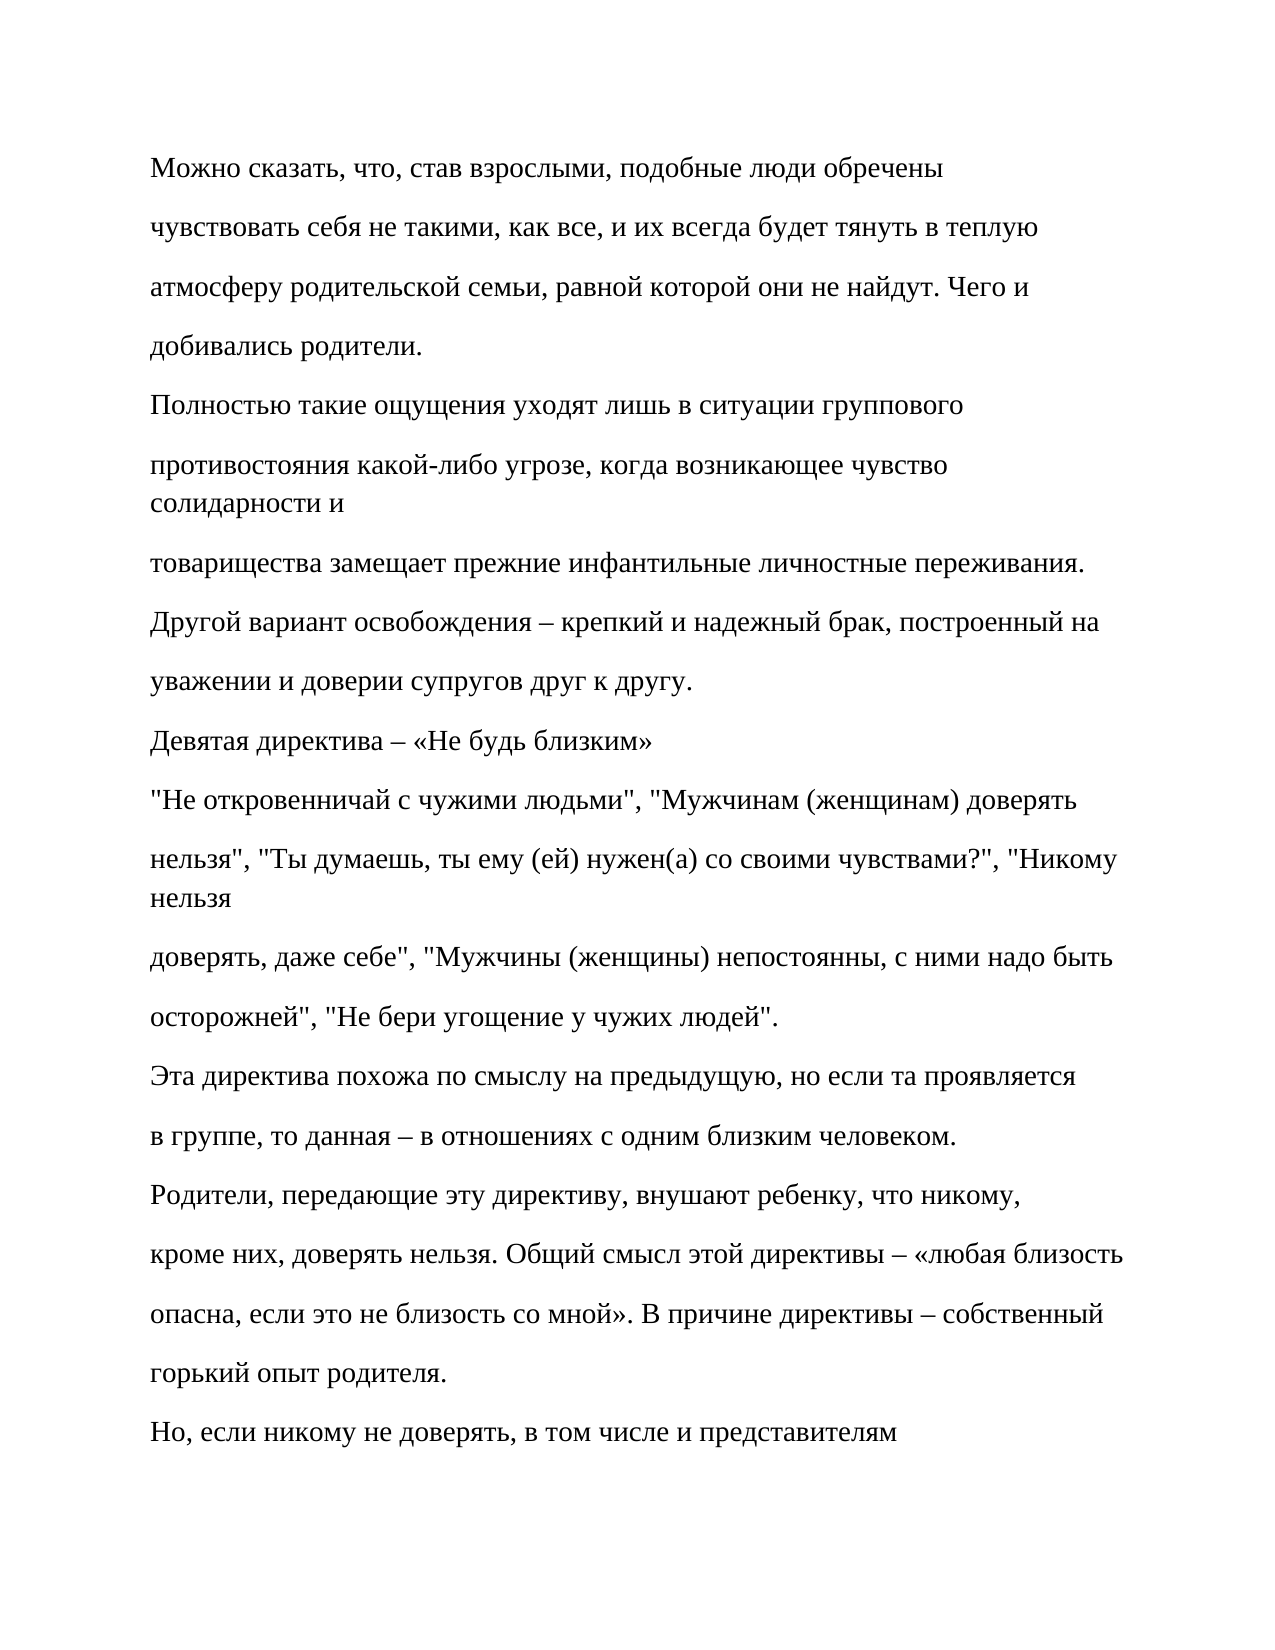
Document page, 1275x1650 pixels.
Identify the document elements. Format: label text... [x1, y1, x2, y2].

text товарищества замещает прежние инфантильные личностные переживания. [150, 545, 1125, 578]
text Можно сказать, что, став взрослыми, подобные люди обречены [150, 150, 1125, 183]
text Но, если никому не доверять, в том числе и представителям [150, 1414, 1125, 1448]
text доверять, даже себе", "Мужчины (женщины) непостоянны, с ними надо быть [150, 939, 1125, 973]
text Эта директива похожа по смыслу на предыдущую, но если та проявляется [150, 1058, 1125, 1092]
text осторожней", "Не бери угощение у чужих людей". [150, 999, 1125, 1032]
text Девятая директива – «Не будь близким» [150, 723, 1125, 756]
text атмосферу родительской семьи, равной которой они не найдут. Чего и [150, 269, 1125, 302]
text чувствовать себя не такими, как все, и их всегда будет тянуть в теплую [150, 209, 1125, 243]
text опасна, если это не близость со мной». В причине директивы – собственный [150, 1296, 1125, 1329]
text в группе, то данная – в отношениях с одним близким человеком. [150, 1118, 1125, 1151]
text уважении и доверии супругов друг к другу. [150, 663, 1125, 697]
text нельзя", "Ты думаешь, ты ему (ей) нужен(а) со своими чувствами?", "Никому нельзя [150, 842, 1125, 914]
text Другой вариант освобождения – крепкий и надежный брак, построенный на [150, 604, 1125, 638]
text Полностью такие ощущения уходят лишь в ситуации группового [150, 387, 1125, 421]
text Родители, передающие эту директиву, внушают ребенку, что никому, [150, 1177, 1125, 1211]
text добивались родители. [150, 328, 1125, 362]
text противостояния какой-либо угрозе, когда возникающее чувство солидарности и [150, 447, 1125, 519]
text кроме них, доверять нельзя. Общий смысл этой директивы – «любая близость [150, 1236, 1125, 1270]
text "Не откровенничай с чужими людьми", "Мужчинам (женщинам) доверять [150, 782, 1125, 816]
text горький опыт родителя. [150, 1355, 1125, 1389]
